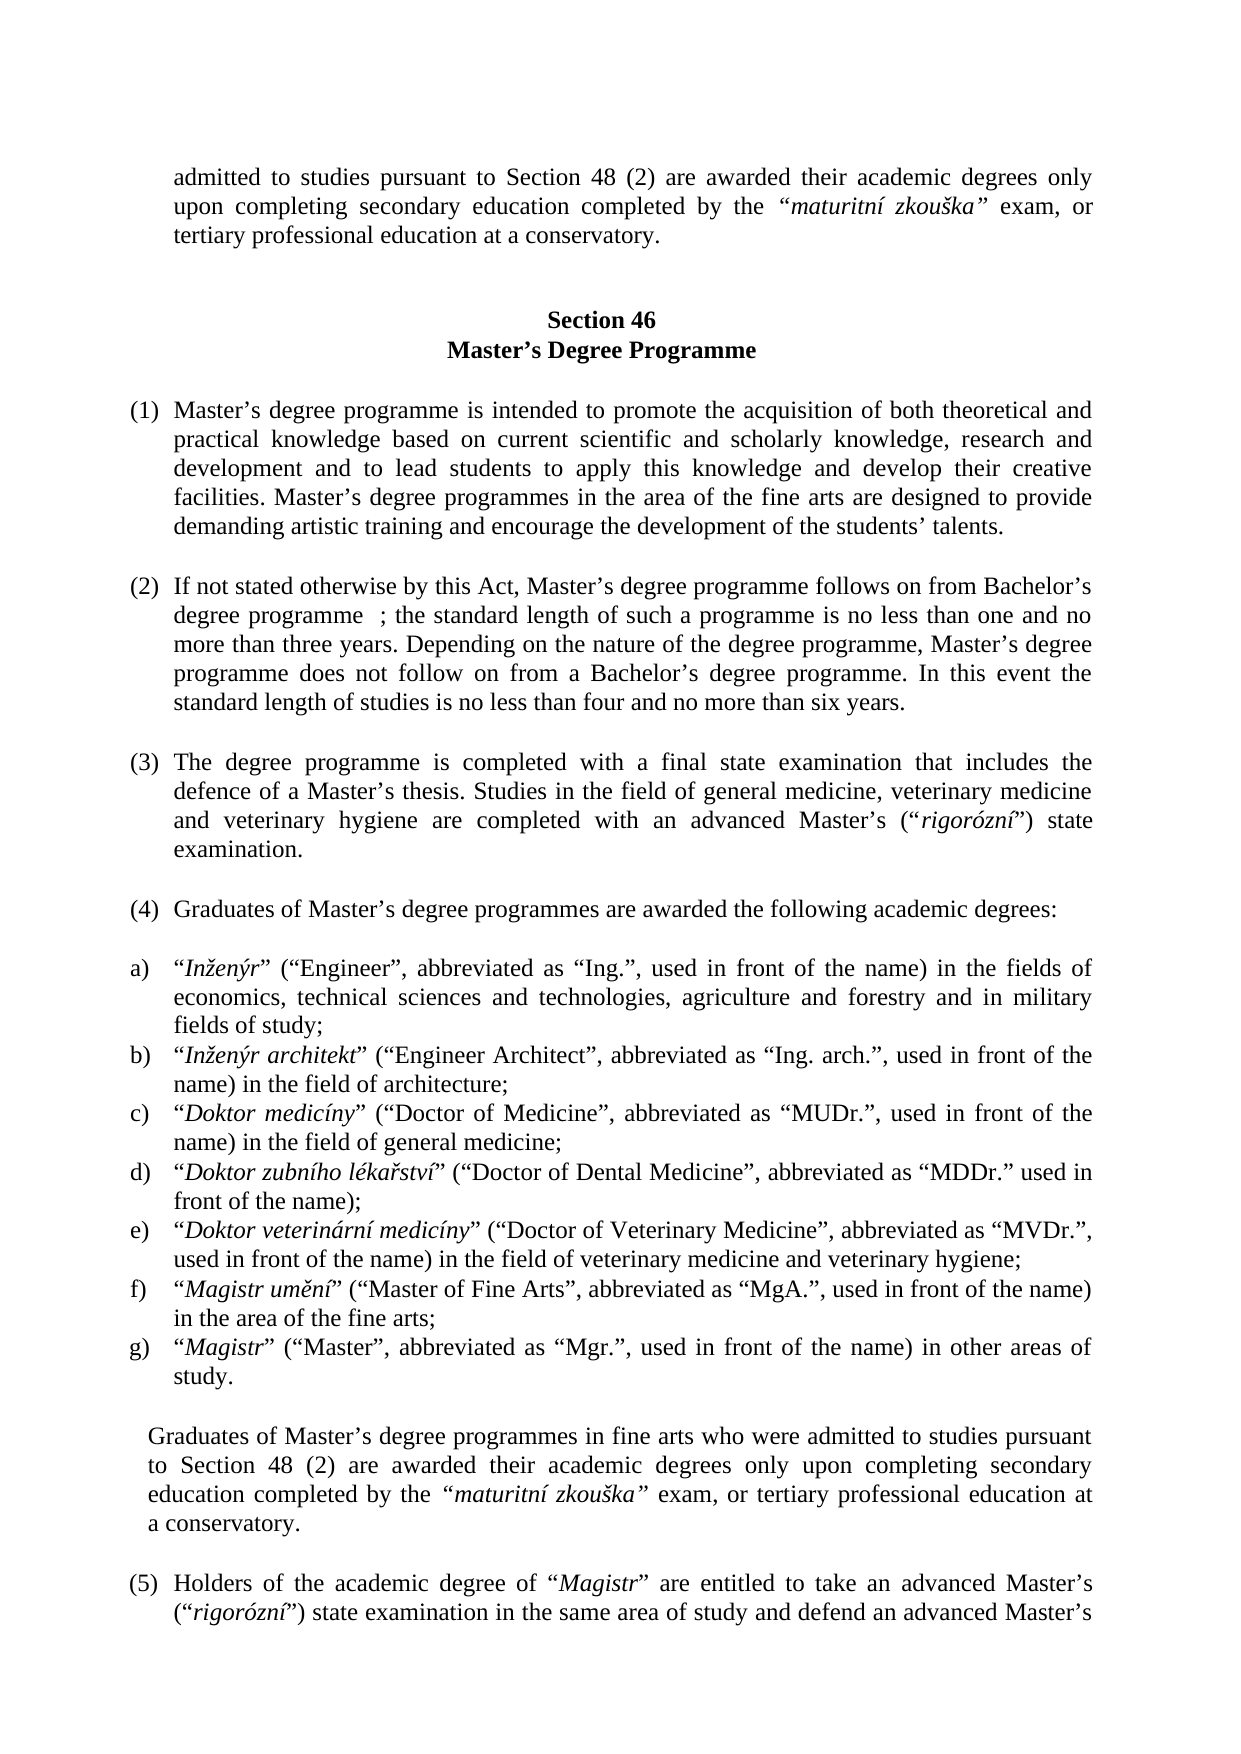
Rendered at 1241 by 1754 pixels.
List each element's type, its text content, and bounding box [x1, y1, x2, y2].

list “Inženýr” (“Engineer”, abbreviated as “Ing.”, used in front of the name) in the fields of economics, technical sciences and technologies, agriculture and forestry and in military fields of study; [130, 953, 1093, 1039]
list The degree programme is completed with a final state examination that includes the defence of a Master’s thesis. Studies in the field of general medicine, veterinary medicine and veterinary hygiene are completed with an advanced Master’s (“rigorózní”) state examination. [130, 747, 1093, 863]
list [130, 162, 1093, 249]
list “Doktor zubního lékařství” (“Doctor of Dental Medicine”, abbreviated as “MDDr.” used in front of the name); [130, 1157, 1093, 1215]
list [129, 1568, 1093, 1626]
text Master’s Degree Programme [147, 335, 1056, 363]
list “Doktor medicíny” (“Doctor of Medicine”, abbreviated as “MUDr.”, used in front of the name) in the field of general medicine; [130, 1098, 1093, 1156]
list “Magistr umění” (“Master of Fine Arts”, abbreviated as “MgA.”, used in front of the name) in the area of the fine arts; [130, 1274, 1093, 1332]
list “Doktor veterinární medicíny” (“Doctor of Veterinary Medicine”, abbreviated as “MVDr.”, used in front of the name) in the field of veterinary medicine and veterinary hygiene; [130, 1215, 1093, 1273]
text Graduates of Master’s degree programmes in fine arts who were admitted to studies pursuant to Section 48 (2) are awarded their academic degrees only upon completing secondary education completed by the “maturitní zkouška” exam, or tertiary professional education at a conservatory. [148, 1421, 1093, 1537]
list Master’s degree programme is intended to promote the acquisition of both theoretical and practical knowledge based on current scientific and scholarly knowledge, research and development and to lead students to apply this knowledge and develop their creative facilities. Master’s degree programmes in the area of the fine arts are designed to provide demanding artistic training and encourage the development of the students’ talents. [130, 396, 1093, 540]
list “Magistr” (“Master”, abbreviated as “Mgr.”, used in front of the name) in other areas of study. [129, 1332, 1093, 1390]
text Section 46 [147, 305, 1056, 333]
list Graduates of Master’s degree programmes are awarded the following academic degrees: [130, 894, 1093, 922]
list If not stated otherwise by this Act, Master’s degree programme follows on from Bachelor’s degree programme ; the standard length of such a programme is no less than one and no more than three years. Depending on the nature of the degree programme, Master’s degree programme does not follow on from a Bachelor’s degree programme. In this event the standard length of studies is no less than four and no more than six years. [130, 571, 1093, 716]
list “Inženýr architekt” (“Engineer Architect”, abbreviated as “Ing. arch.”, used in front of the name) in the field of architecture; [130, 1040, 1093, 1098]
